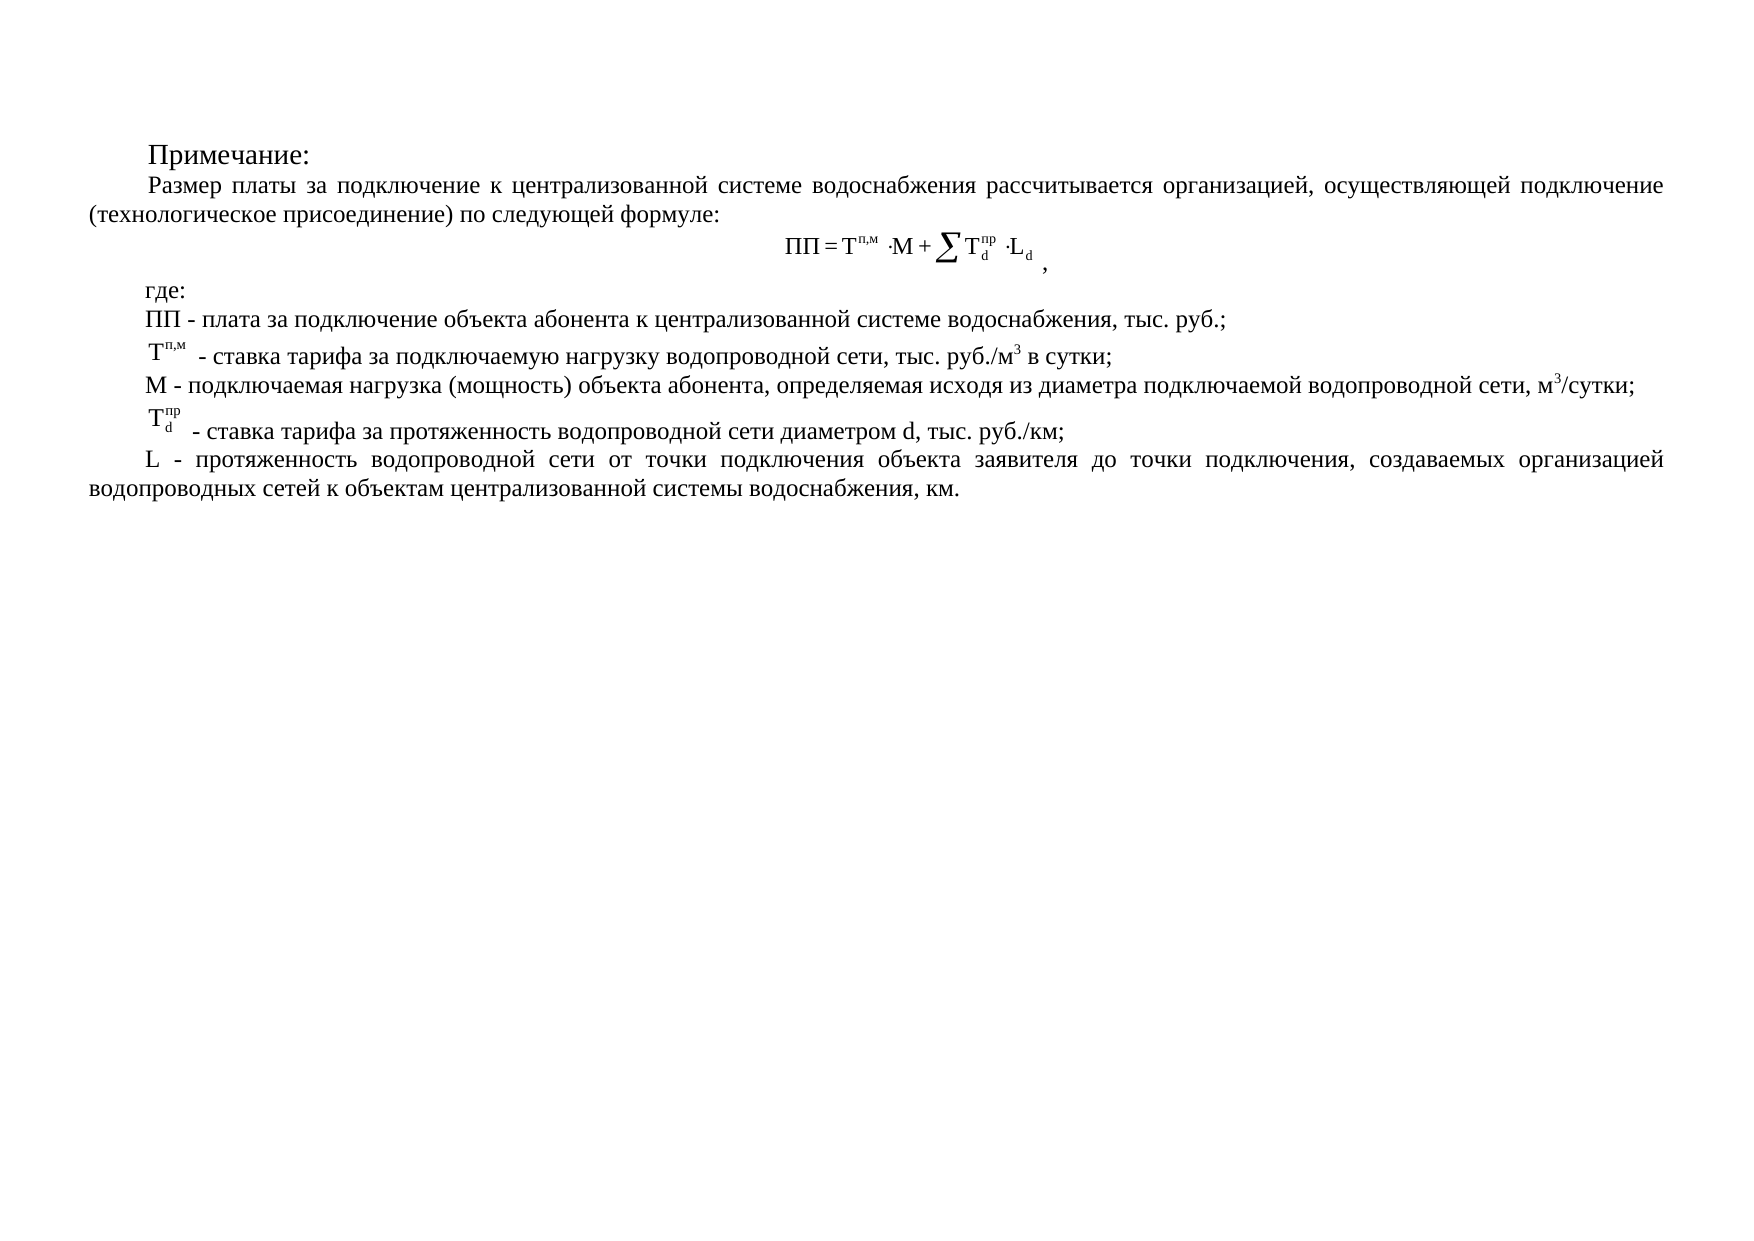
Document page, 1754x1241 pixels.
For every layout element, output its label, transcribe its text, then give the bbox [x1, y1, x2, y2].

text - ставка тарифа за подключаемую нагрузку водопроводной сети, тыс. руб./м3 в сутки; [89, 333, 1665, 370]
text - ставка тарифа за протяженность водопроводной сети диаметром d, тыс. руб./км; [89, 398, 1665, 444]
text где: [89, 276, 1665, 304]
text Размер платы за подключение к централизованной системе водоснабжения рассчитывается организацией, осуществляющей подключение (технологическое присоединение) по следующей формуле: [89, 171, 1665, 228]
text L - протяженность водопроводной сети от точки подключения объекта заявителя до точки подключения, создаваемых организацией водопроводных сетей к объектам централизованной системы водоснабжения, км. [89, 444, 1665, 502]
text , [89, 228, 1665, 276]
text ПП - плата за подключение объекта абонента к централизованной системе водоснабжения, тыс. руб.; [89, 304, 1665, 333]
text М - подключаемая нагрузка (мощность) объекта абонента, определяемая исходя из диаметра подключаемой водопроводной сети, м3/сутки; [89, 370, 1665, 398]
text Примечание: [89, 137, 1665, 171]
